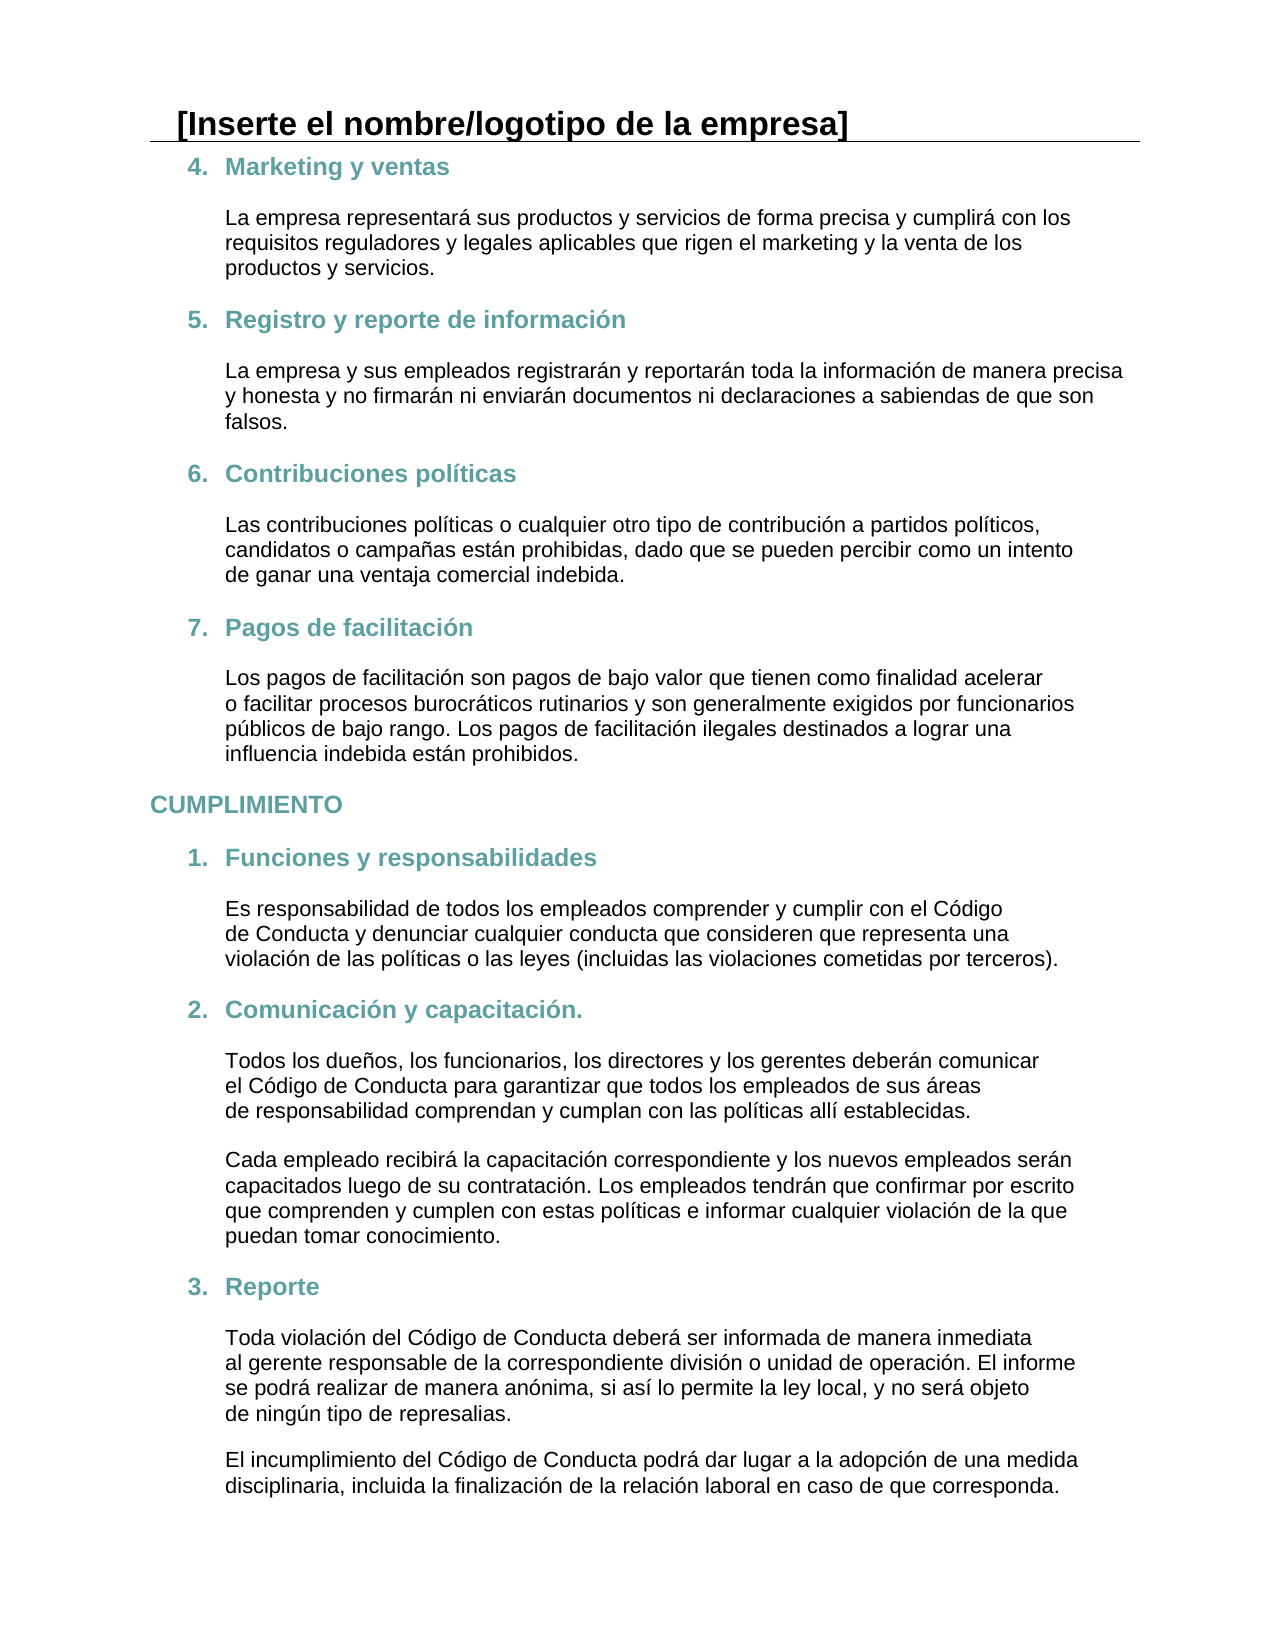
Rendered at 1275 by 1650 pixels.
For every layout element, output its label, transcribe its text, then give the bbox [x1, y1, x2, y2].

text La empresa representará sus productos y servicios de forma precisa y cumplirá con los requisitos reguladores y legales aplicables que rigen el marketing y la venta de los productos y servicios. [225, 205, 1125, 280]
text Los pagos de facilitación son pagos de bajo valor que tienen como finalidad acelerar o facilitar procesos burocráticos rutinarios y son generalmente exigidos por funcionarios públicos de bajo rango. Los pagos de facilitación ilegales destinados a lograr una influencia indebida están prohibidos. [225, 665, 1125, 766]
text Es responsabilidad de todos los empleados comprender y cumplir con el Código de Conducta y denunciar cualquier conducta que consideren que representa una violación de las políticas o las leyes (incluidas las violaciones cometidas por terceros). [225, 896, 1125, 971]
text La empresa y sus empleados registrarán y reportarán toda la información de manera precisa y honesta y no firmarán ni enviarán documentos ni declaraciones a sabiendas de que son falsos. [225, 358, 1125, 434]
subtitle Comunicación y capacitación. [187, 995, 1125, 1024]
text El incumplimiento del Código de Conducta podrá dar lugar a la adopción de una medida disciplinaria, incluida la finalización de la relación laboral en caso de que corresponda. [225, 1447, 1125, 1498]
subtitle CUMPLIMIENTO [150, 790, 1125, 819]
subtitle Funciones y responsabilidades [187, 843, 1125, 872]
text Toda violación del Código de Conducta deberá ser informada de manera inmediata al gerente responsable de la correspondiente división o unidad de operación. El informe se podrá realizar de manera anónima, si así lo permite la ley local, y no será objeto de ningún tipo de represalias. [225, 1325, 1125, 1426]
text Las contribuciones políticas o cualquier otro tipo de contribución a partidos políticos, candidatos o campañas están prohibidas, dado que se pueden percibir como un intento de ganar una ventaja comercial indebida. [225, 512, 1125, 587]
subtitle Contribuciones políticas [187, 459, 1125, 488]
text Cada empleado recibirá la capacitación correspondiente y los nuevos empleados serán capacitados luego de su contratación. Los empleados tendrán que confirmar por escrito que comprenden y cumplen con estas políticas e informar cualquier violación de la que puedan tomar conocimiento. [225, 1147, 1125, 1248]
subtitle Pagos de facilitación [187, 613, 1125, 641]
subtitle Reporte [187, 1272, 1125, 1301]
subtitle Marketing y ventas [187, 152, 1125, 181]
subtitle Registro y reporte de información [187, 306, 1125, 334]
text Todos los dueños, los funcionarios, los directores y los gerentes deberán comunicar el Código de Conducta para garantizar que todos los empleados de sus áreas de responsabilidad comprendan y cumplan con las políticas allí establecidas. [225, 1048, 1125, 1123]
